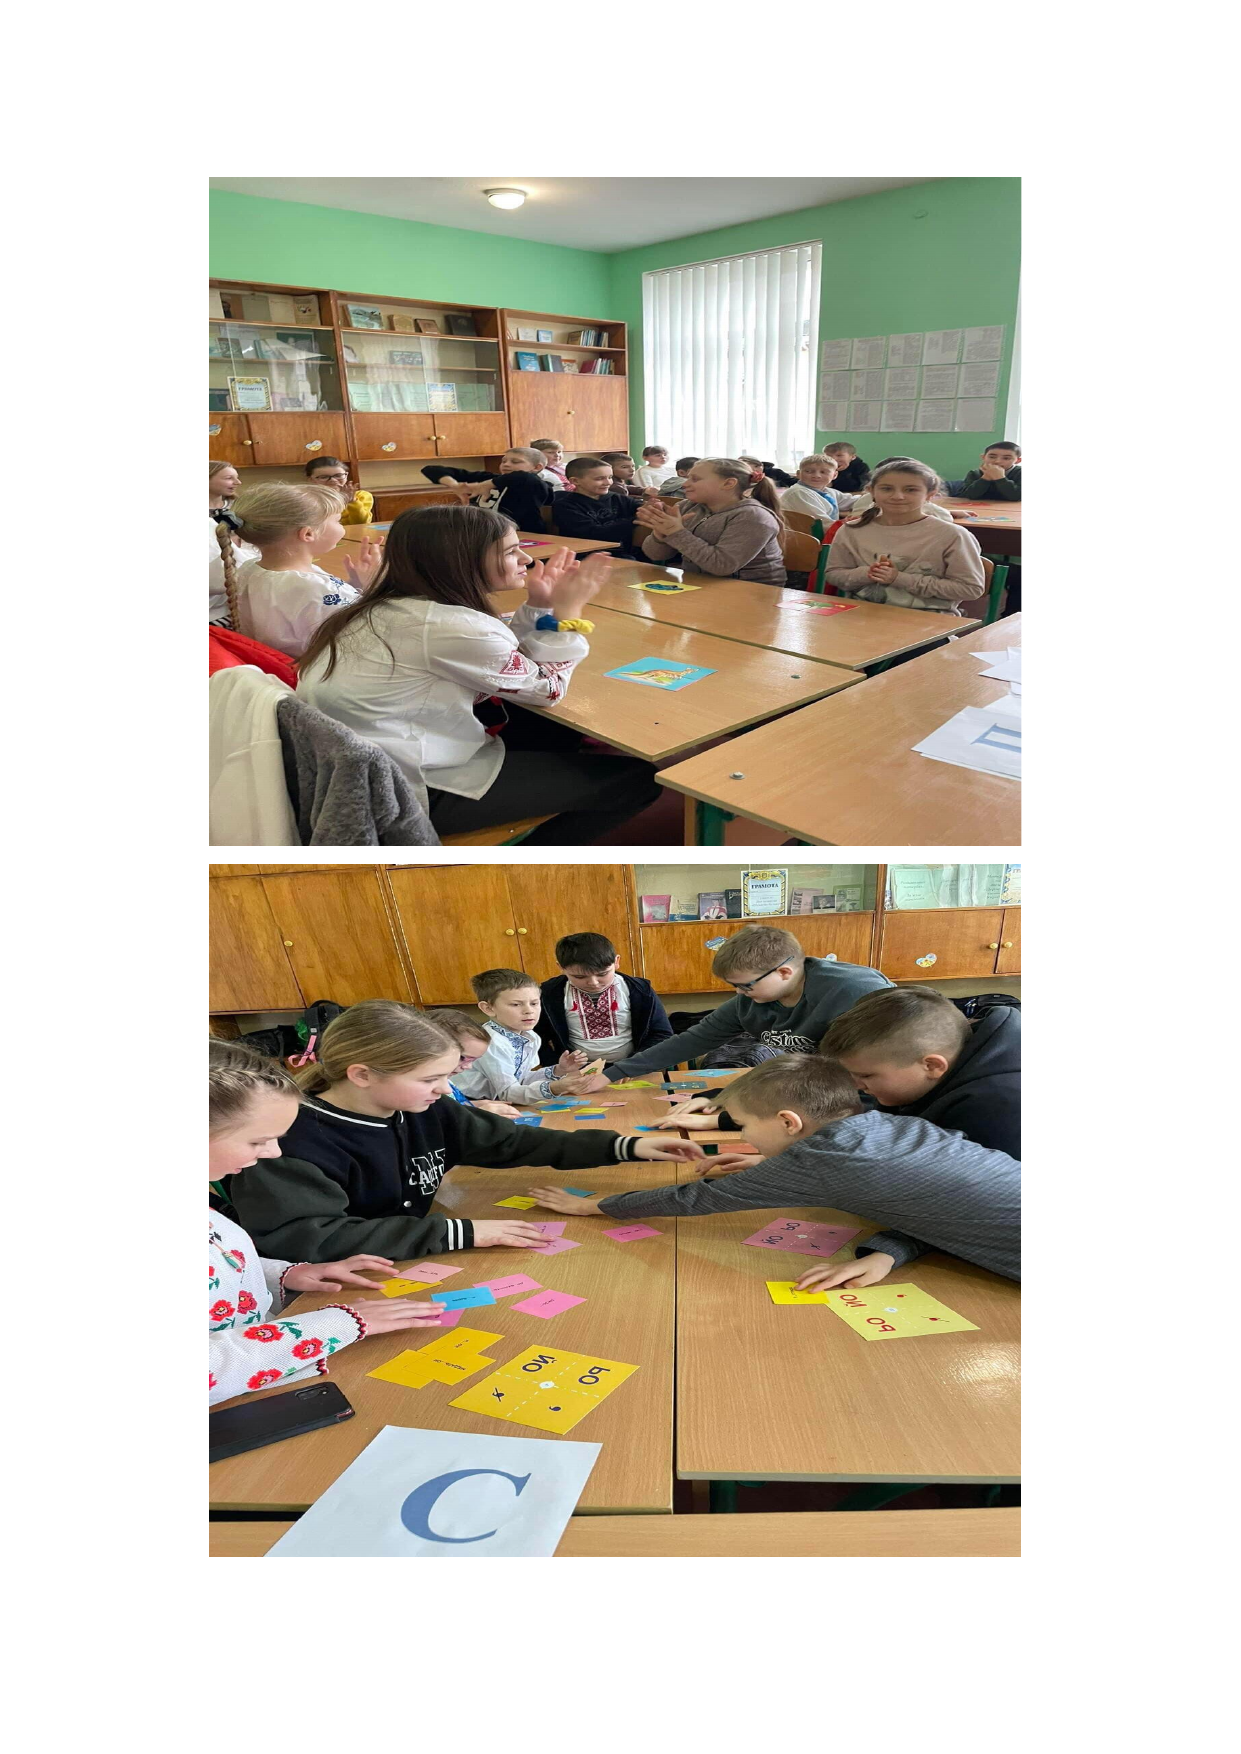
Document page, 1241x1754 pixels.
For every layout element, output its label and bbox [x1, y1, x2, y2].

picture [209, 177, 1022, 846]
picture [209, 864, 1021, 1557]
